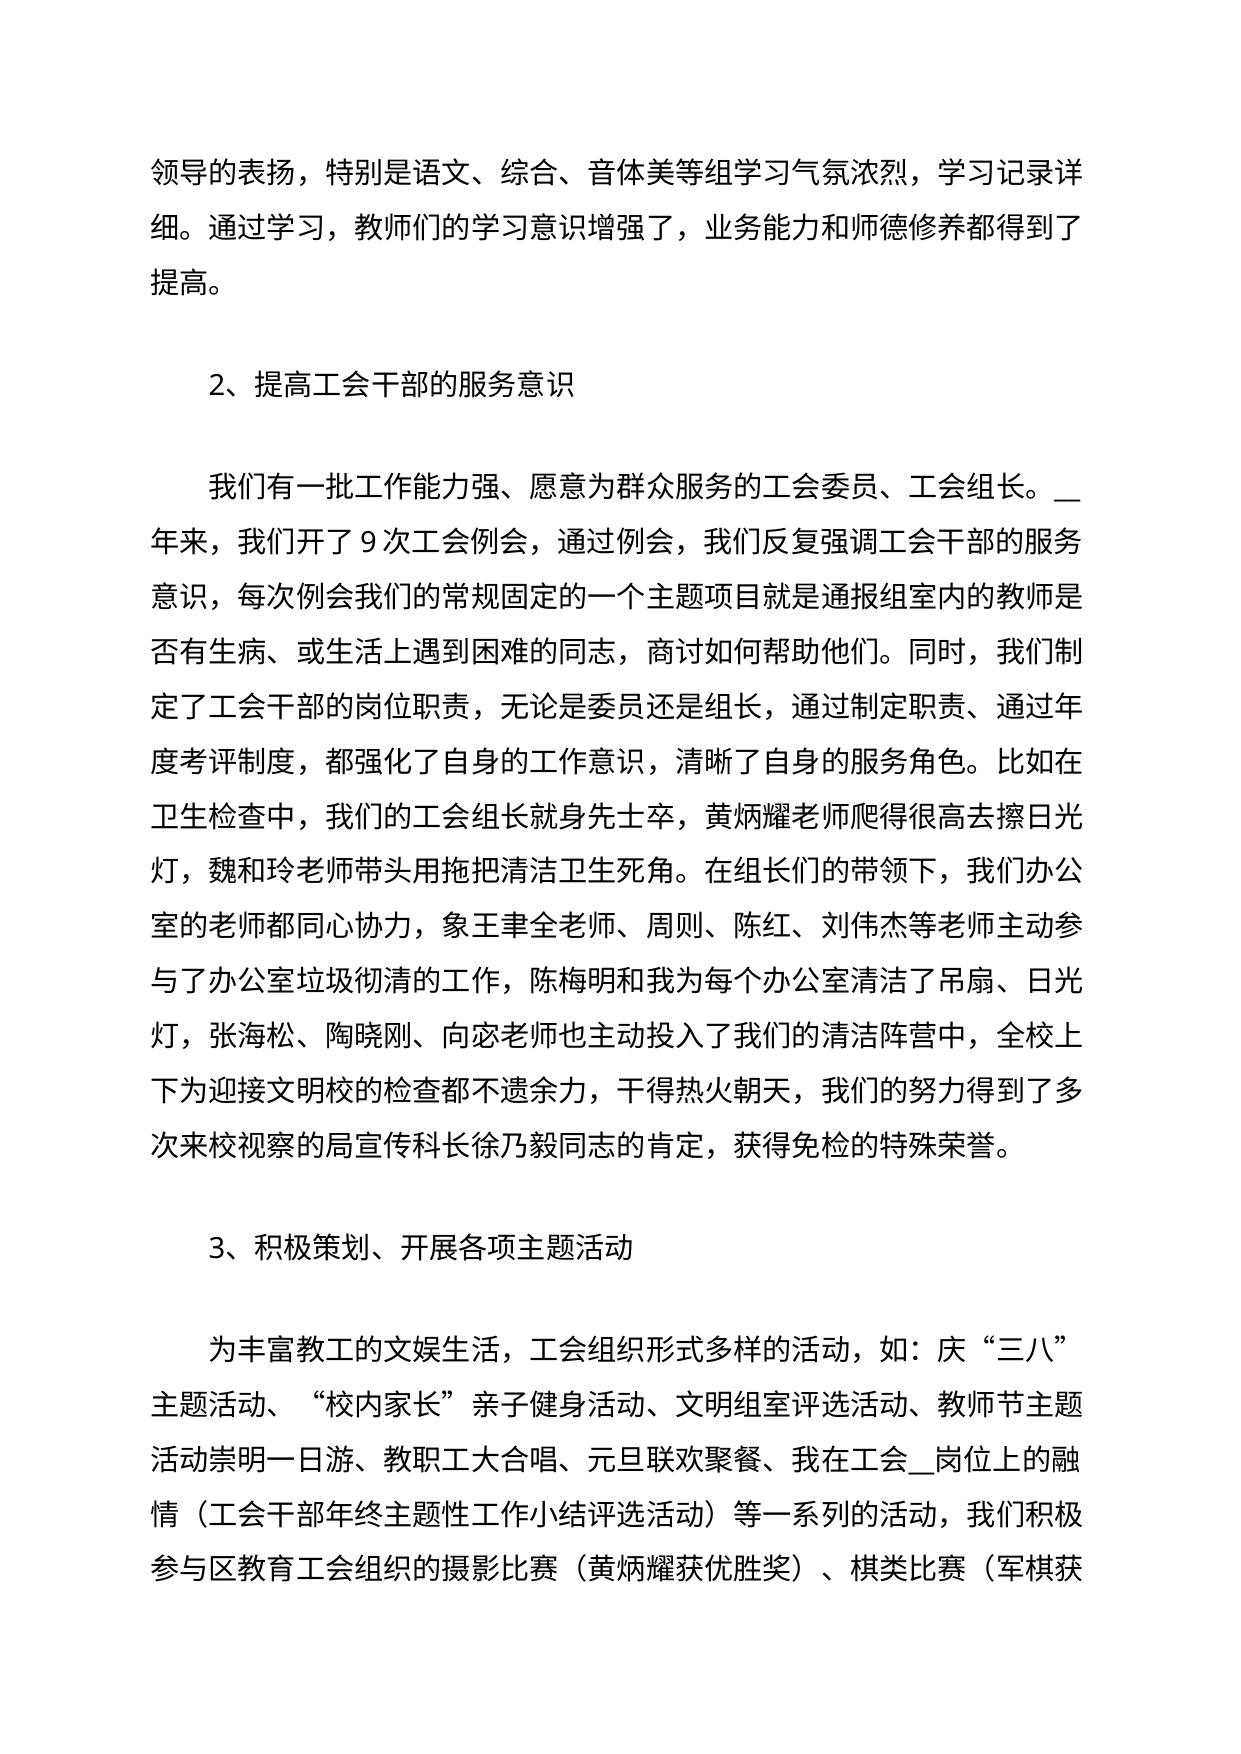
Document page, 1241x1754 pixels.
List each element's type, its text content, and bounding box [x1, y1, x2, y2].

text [150, 1326, 1090, 1588]
text 3、积极策划、开展各项主题活动 [150, 1224, 1090, 1267]
text 我们有一批工作能力强、愿意为群众服务的工会委员、工会组长。__年来，我们开了9次工会例会，通过例会，我们反复强调工会干部的服务意识，每次例会我们的常规固定的一个主题项目就是通报组室内的教师是否有生病、或生活上遇到困难的同志，商讨如何帮助他们。同时，我们制定了工会干部的岗位职责，无论是委员还是组长，通过制定职责、通过年度考评制度，都强化了自身的工作意识，清晰了自身的服务角色。比如在卫生检查中，我们的工会组长就身先士卒，黄炳耀老师爬得很高去擦日光灯，魏和玲老师带头用拖把清洁卫生死角。在组长们的带领下，我们办公室的老师都同心协力，象王聿全老师、周则、陈红、刘伟杰等老师主动参与了办公室垃圾彻清的工作，陈梅明和我为每个办公室清洁了吊扇、日光灯，张海松、陶晓刚、向宓老师也主动投入了我们的清洁阵营中，全校上下为迎接文明校的检查都不遗余力，干得热火朝天，我们的努力得到了多次来校视察的局宣传科长徐乃毅同志的肯定，获得免检的特殊荣誉。 [150, 463, 1090, 1165]
text 2、提高工会干部的服务意识 [150, 362, 1090, 404]
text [150, 150, 1090, 302]
